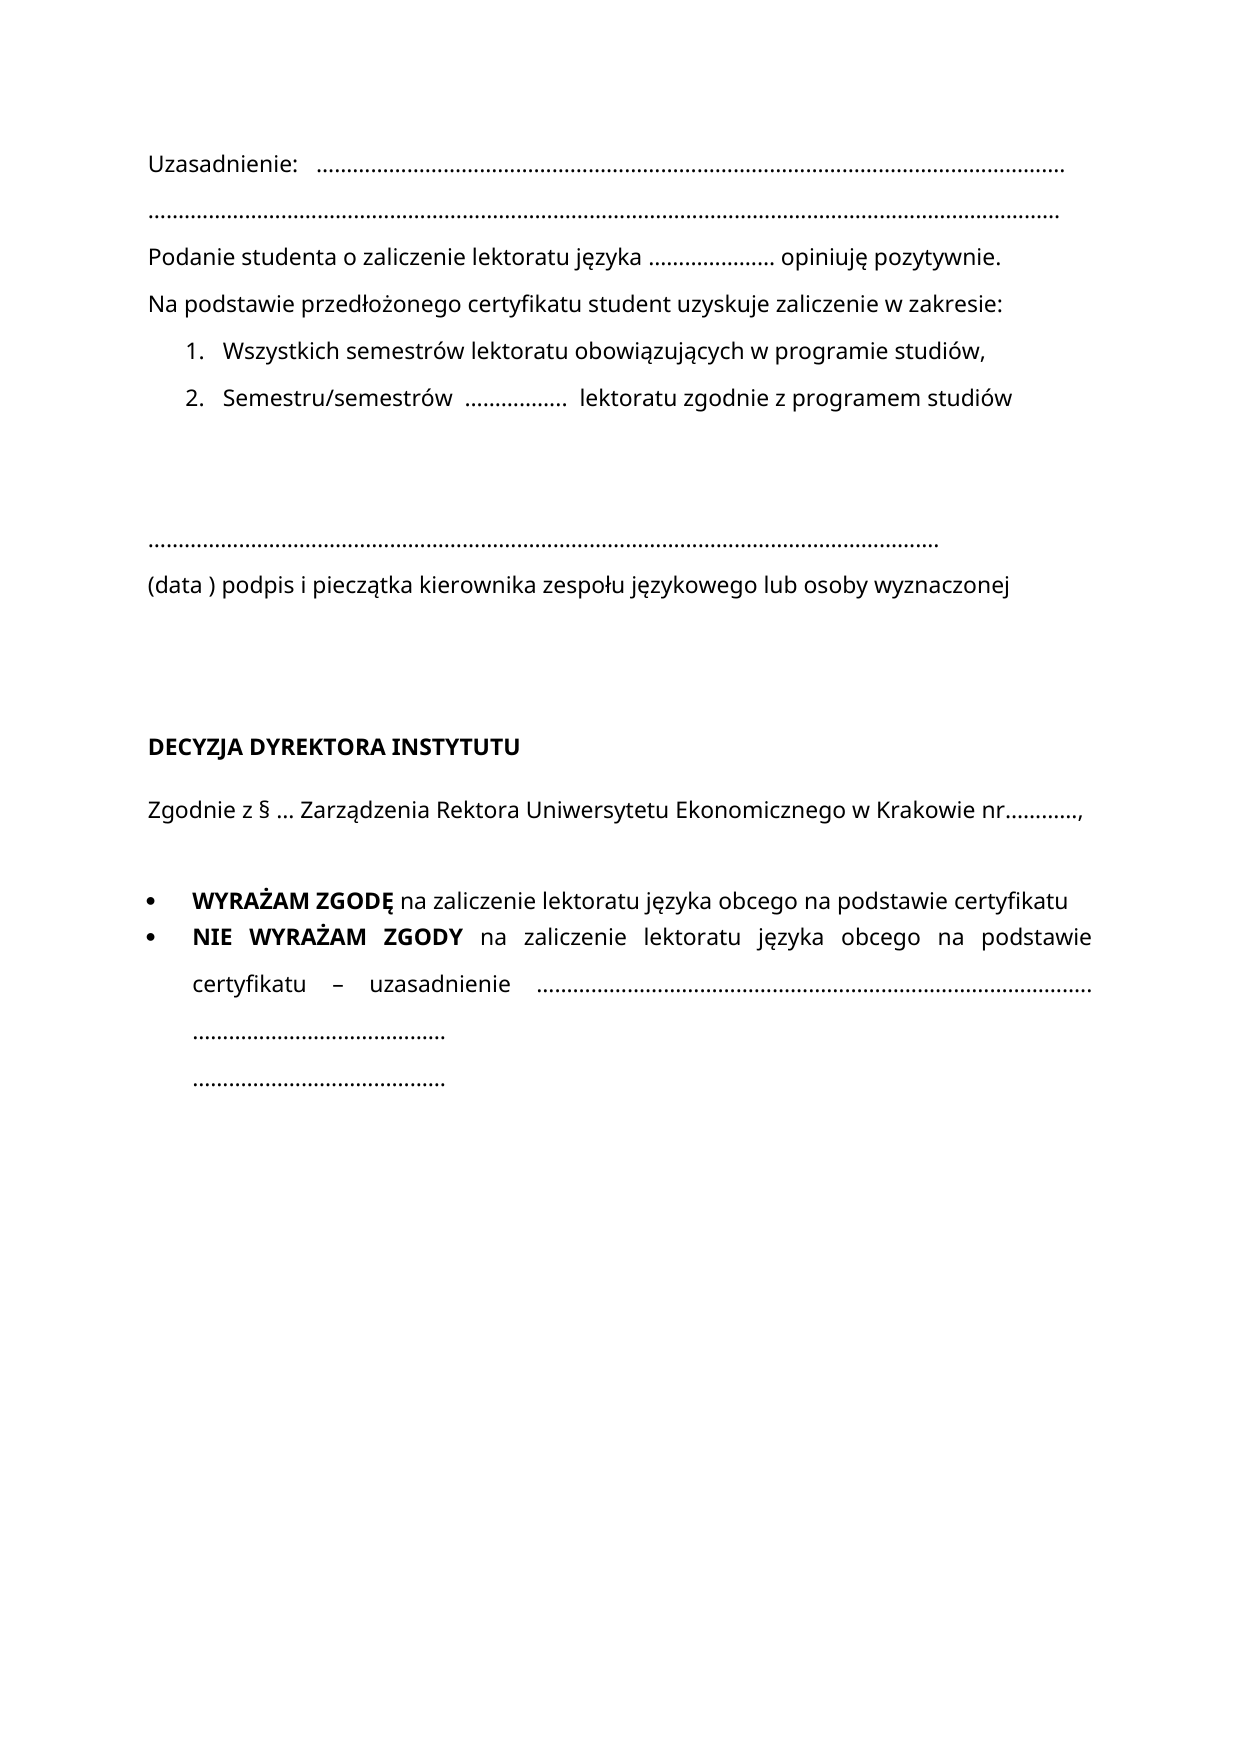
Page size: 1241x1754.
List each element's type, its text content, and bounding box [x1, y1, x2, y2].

list NIE WYRAŻAM ZGODY na zaliczenie lektoratu języka obcego na podstawie certyfikatu – uzasadnienie ………………………………………………………………………………..…………………………………… [147, 921, 1093, 1046]
text Uzasadnienie: ……………………………………………………………………………………………………………. ….………………………………………………………………………………………………………………………………… [148, 148, 1093, 226]
text …………….……………………………………………………………………………………………………. [148, 523, 1093, 554]
text Zgodnie z § … Zarządzenia Rektora Uniwersytetu Ekonomicznego w Krakowie nr…………, [148, 794, 1093, 825]
list Semestru/semestrów …………….. lektoratu zgodnie z programem studiów [185, 382, 1093, 413]
list WYRAŻAM ZGODĘ na zaliczenie lektoratu języka obcego na podstawie certyfikatu [147, 885, 1093, 916]
text (data ) podpis i pieczątka kierownika zespołu językowego lub osoby wyznaczonej [148, 569, 1093, 601]
text …………………………………… [192, 1062, 1093, 1093]
text Na podstawie przedłożonego certyfikatu student uzyskuje zaliczenie w zakresie: [148, 288, 1093, 319]
text Podanie studenta o zaliczenie lektoratu języka ………………… opiniuję pozytywnie. [148, 241, 1093, 273]
list Wszystkich semestrów lektoratu obowiązujących w programie studiów, [185, 335, 1093, 366]
text DECYZJA DYREKTORA INSTYTUTU [148, 731, 1093, 763]
